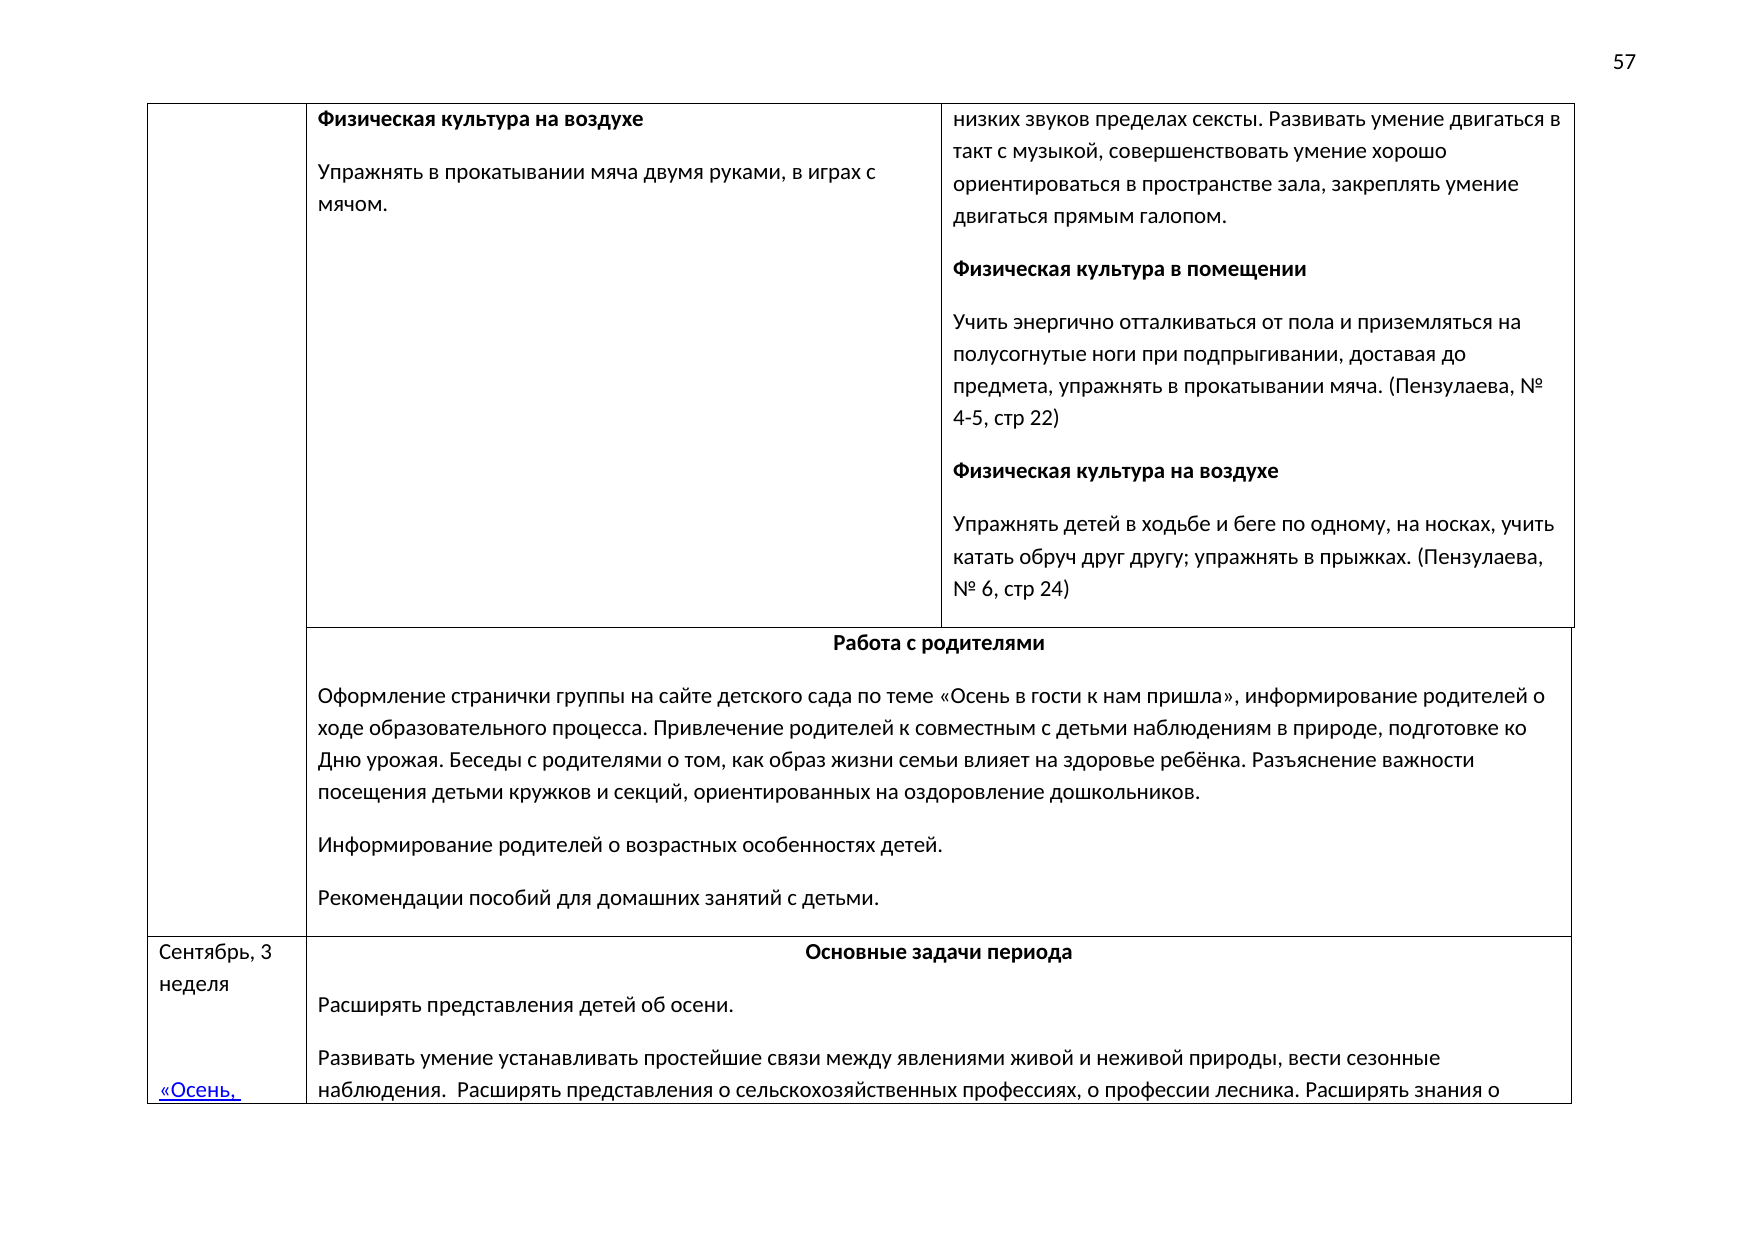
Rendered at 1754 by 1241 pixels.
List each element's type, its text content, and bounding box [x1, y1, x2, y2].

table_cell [942, 104, 1574, 627]
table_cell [148, 937, 306, 1103]
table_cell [307, 937, 1571, 1103]
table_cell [307, 104, 941, 627]
table_cell Работа с родителями Оформление странички группы на сайте детского сада по теме «Осень в гости к нам пришла», информирование родителей о ходе образовательного процесса. Привлечение родителей к совместным с детьми наблюдениям в природе, подготовке ко Дню урожая. Беседы с родителями о том, как образ жизни семьи влияет на здоровье ребёнка. Разъяснение важности посещения детьми кружков и секций, ориентированных на оздоровление дошкольников. Информирование родителей о возрастных особенностях детей. Рекомендации пособий для домашних занятий с детьми. [307, 628, 1571, 936]
